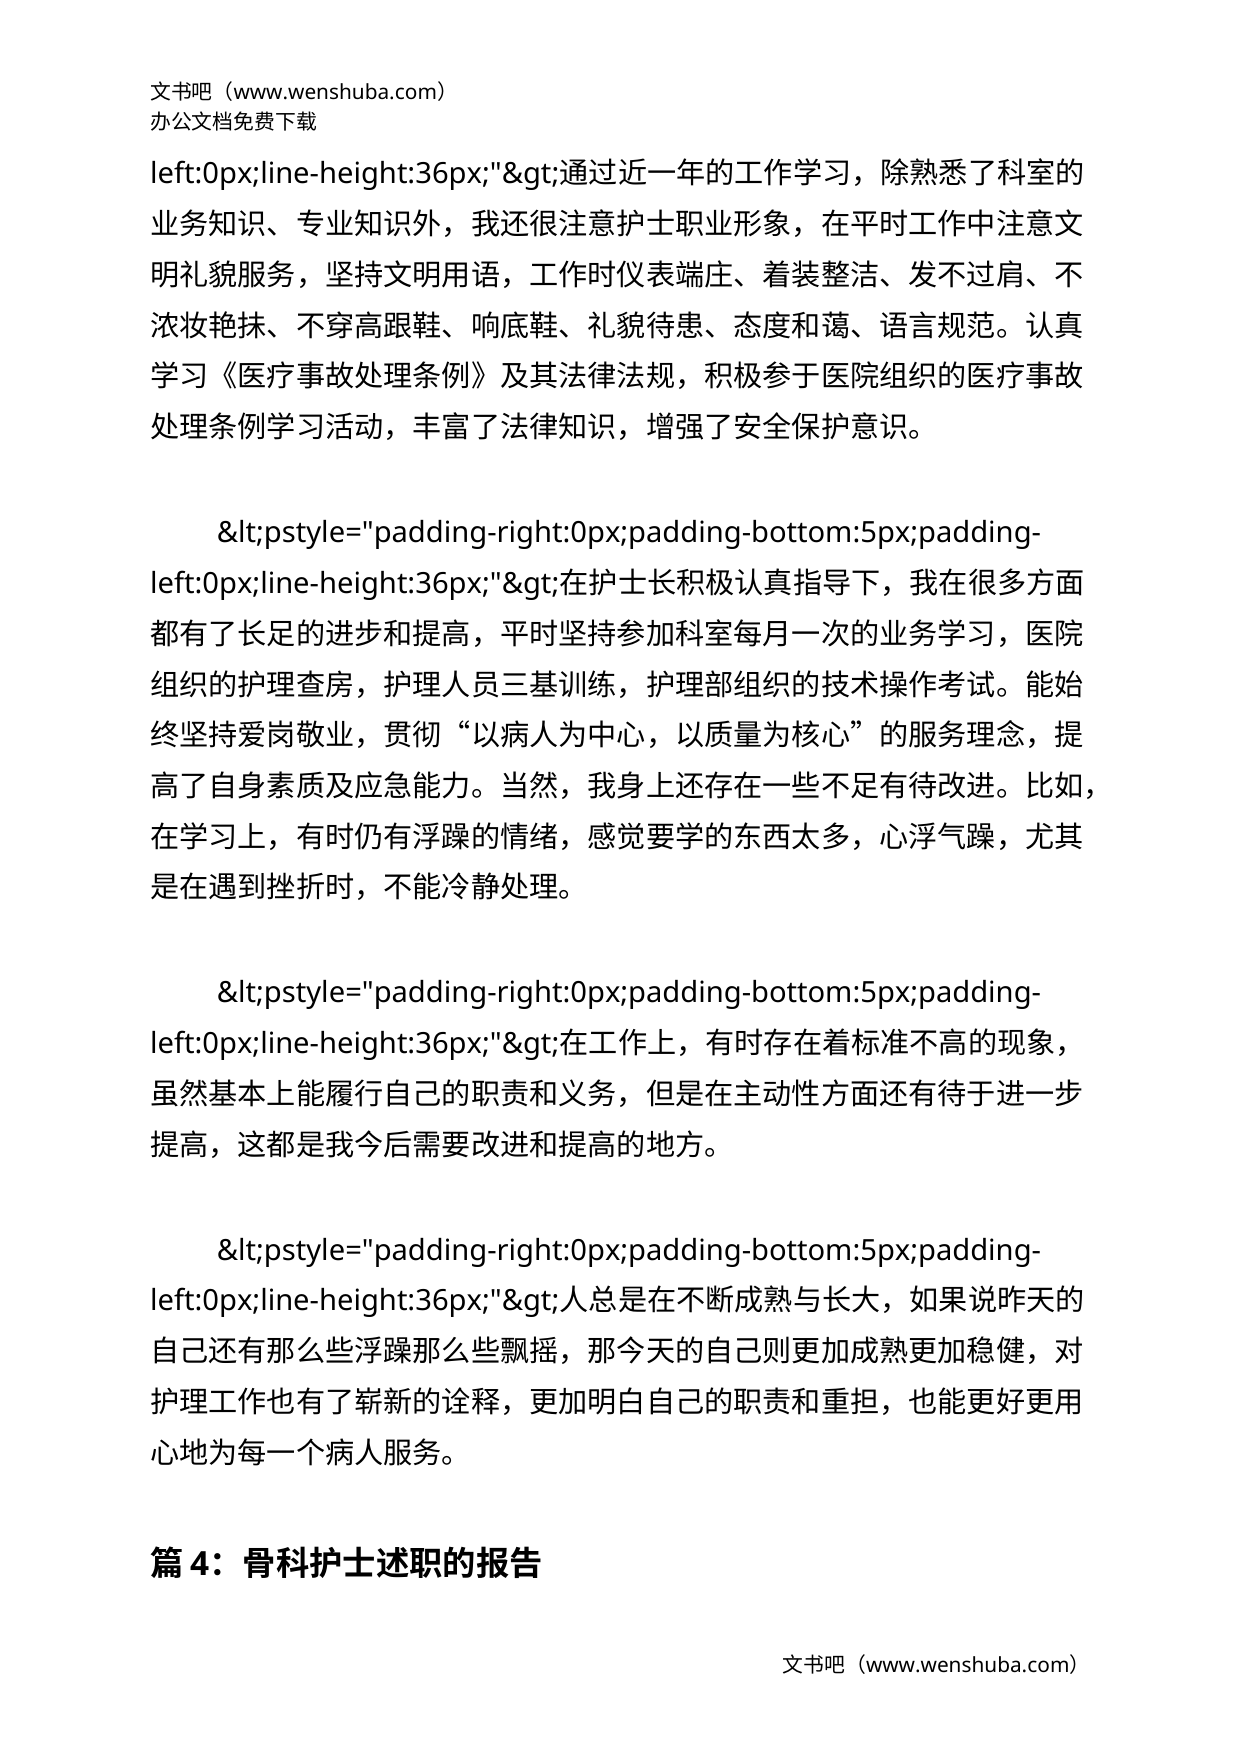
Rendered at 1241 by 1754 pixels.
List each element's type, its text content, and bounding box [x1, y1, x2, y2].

text &lt;pstyle="padding-right:0px;padding-bottom:5px;padding-left:0px;line-height:36px;"&gt;在护士长积极认真指导下，我在很多方面都有了长足的进步和提高，平时坚持参加科室每月一次的业务学习，医院组织的护理查房，护理人员三基训练，护理部组织的技术操作考试。能始终坚持爱岗敬业，贯彻“以病人为中心，以质量为核心”的服务理念，提高了自身素质及应急能力。当然，我身上还存在一些不足有待改进。比如，在学习上，有时仍有浮躁的情绪，感觉要学的东西太多，心浮气躁，尤其是在遇到挫折时，不能冷静处理。 [150, 511, 1090, 906]
text 篇4：骨科护士述职的报告 [150, 1537, 1090, 1585]
text &lt;pstyle="padding-right:0px;padding-bottom:5px;padding-left:0px;line-height:36px;"&gt;人总是在不断成熟与长大，如果说昨天的自己还有那么些浮躁那么些飘摇，那今天的自己则更加成熟更加稳健，对护理工作也有了崭新的诠释，更加明白自己的职责和重担，也能更好更用心地为每一个病人服务。 [150, 1229, 1090, 1472]
text &lt;pstyle="padding-right:0px;padding-bottom:5px;padding-left:0px;line-height:36px;"&gt;在工作上，有时存在着标准不高的现象，虽然基本上能履行自己的职责和义务，但是在主动性方面还有待于进一步提高，这都是我今后需要改进和提高的地方。 [150, 972, 1090, 1163]
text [150, 150, 1090, 446]
